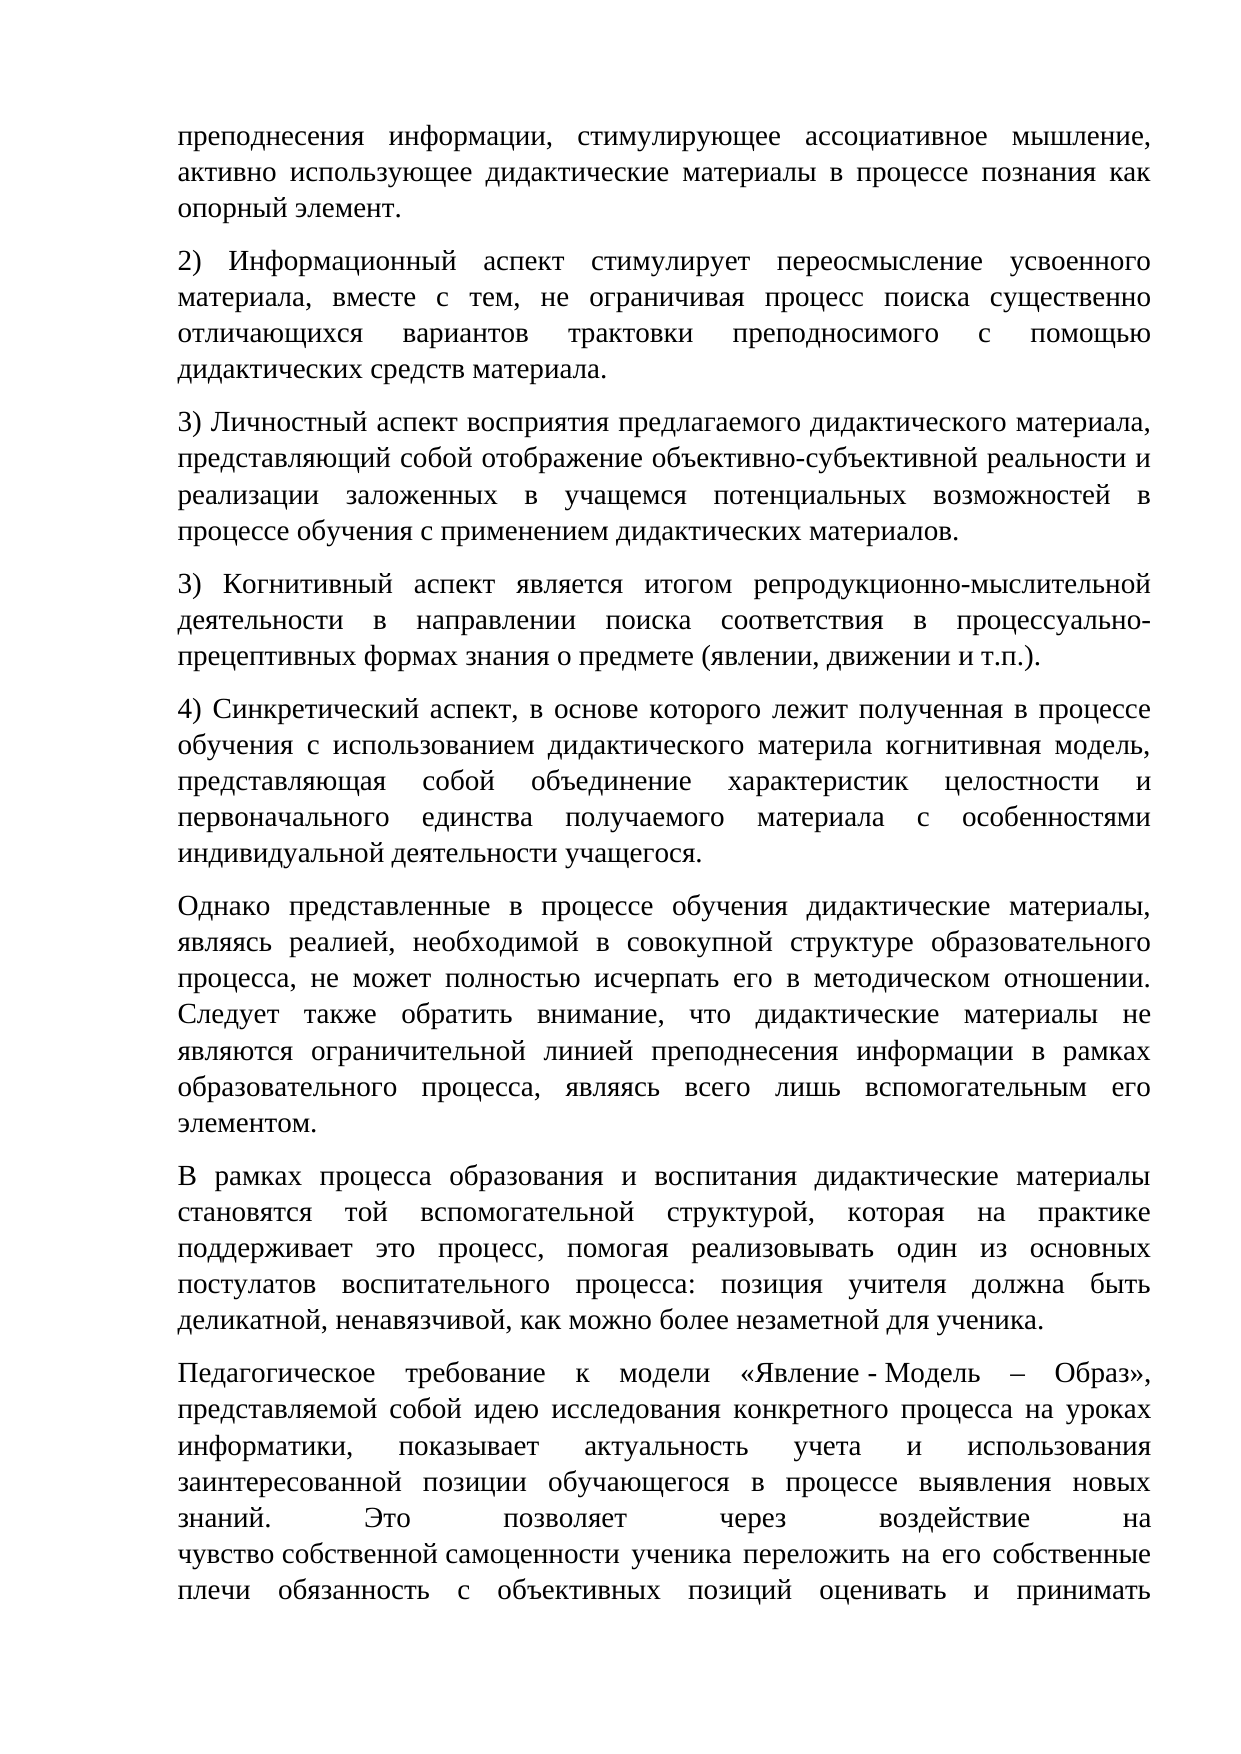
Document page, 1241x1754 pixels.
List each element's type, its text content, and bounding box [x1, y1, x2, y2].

text Однако представленные в процессе обучения дидактические материалы, являясь реалией, необходимой в совокупной структуре образовательного процесса, не может полностью исчерпать его в методическом отношении. Следует также обратить внимание, что дидактические материалы не являются ограничительной линией преподнесения информации в рамках образовательного процесса, являясь всего лишь вспомогательным его элементом. [177, 888, 1152, 1139]
text 4) Синкретический аспект, в основе которого лежит полученная в процессе обучения с использованием дидактического материла когнитивная модель, представляющая собой объединение характеристик целостности и первоначального единства получаемого материала с особенностями индивидуальной деятельности учащегося. [177, 691, 1152, 869]
text 2) Информационный аспект стимулирует переосмысление усвоенного материала, вместе с тем, не ограничивая процесс поиска существенно отличающихся вариантов трактовки преподносимого с помощью дидактических средств материала. [177, 243, 1152, 385]
text 3) Когнитивный аспект является итогом репродукционно-мыслительной деятельности в направлении поиска соответствия в процессуально-прецептивных формах знания о предмете (явлении, движении и т.п.). [177, 566, 1152, 672]
text 3) Личностный аспект восприятия предлагаемого дидактического материала, представляющий собой отображение объективно-субъективной реальности и реализации заложенных в учащемся потенциальных возможностей в процессе обучения с применением дидактических материалов. [177, 404, 1152, 546]
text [177, 118, 1152, 224]
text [177, 1355, 1152, 1606]
text В рамках процесса образования и воспитания дидактические материалы становятся той вспомогательной структурой, которая на практике поддерживает это процесс, помогая реализовывать один из основных постулатов воспитательного процесса: позиция учителя должна быть деликатной, ненавязчивой, как можно более незаметной для ученика. [177, 1158, 1152, 1336]
